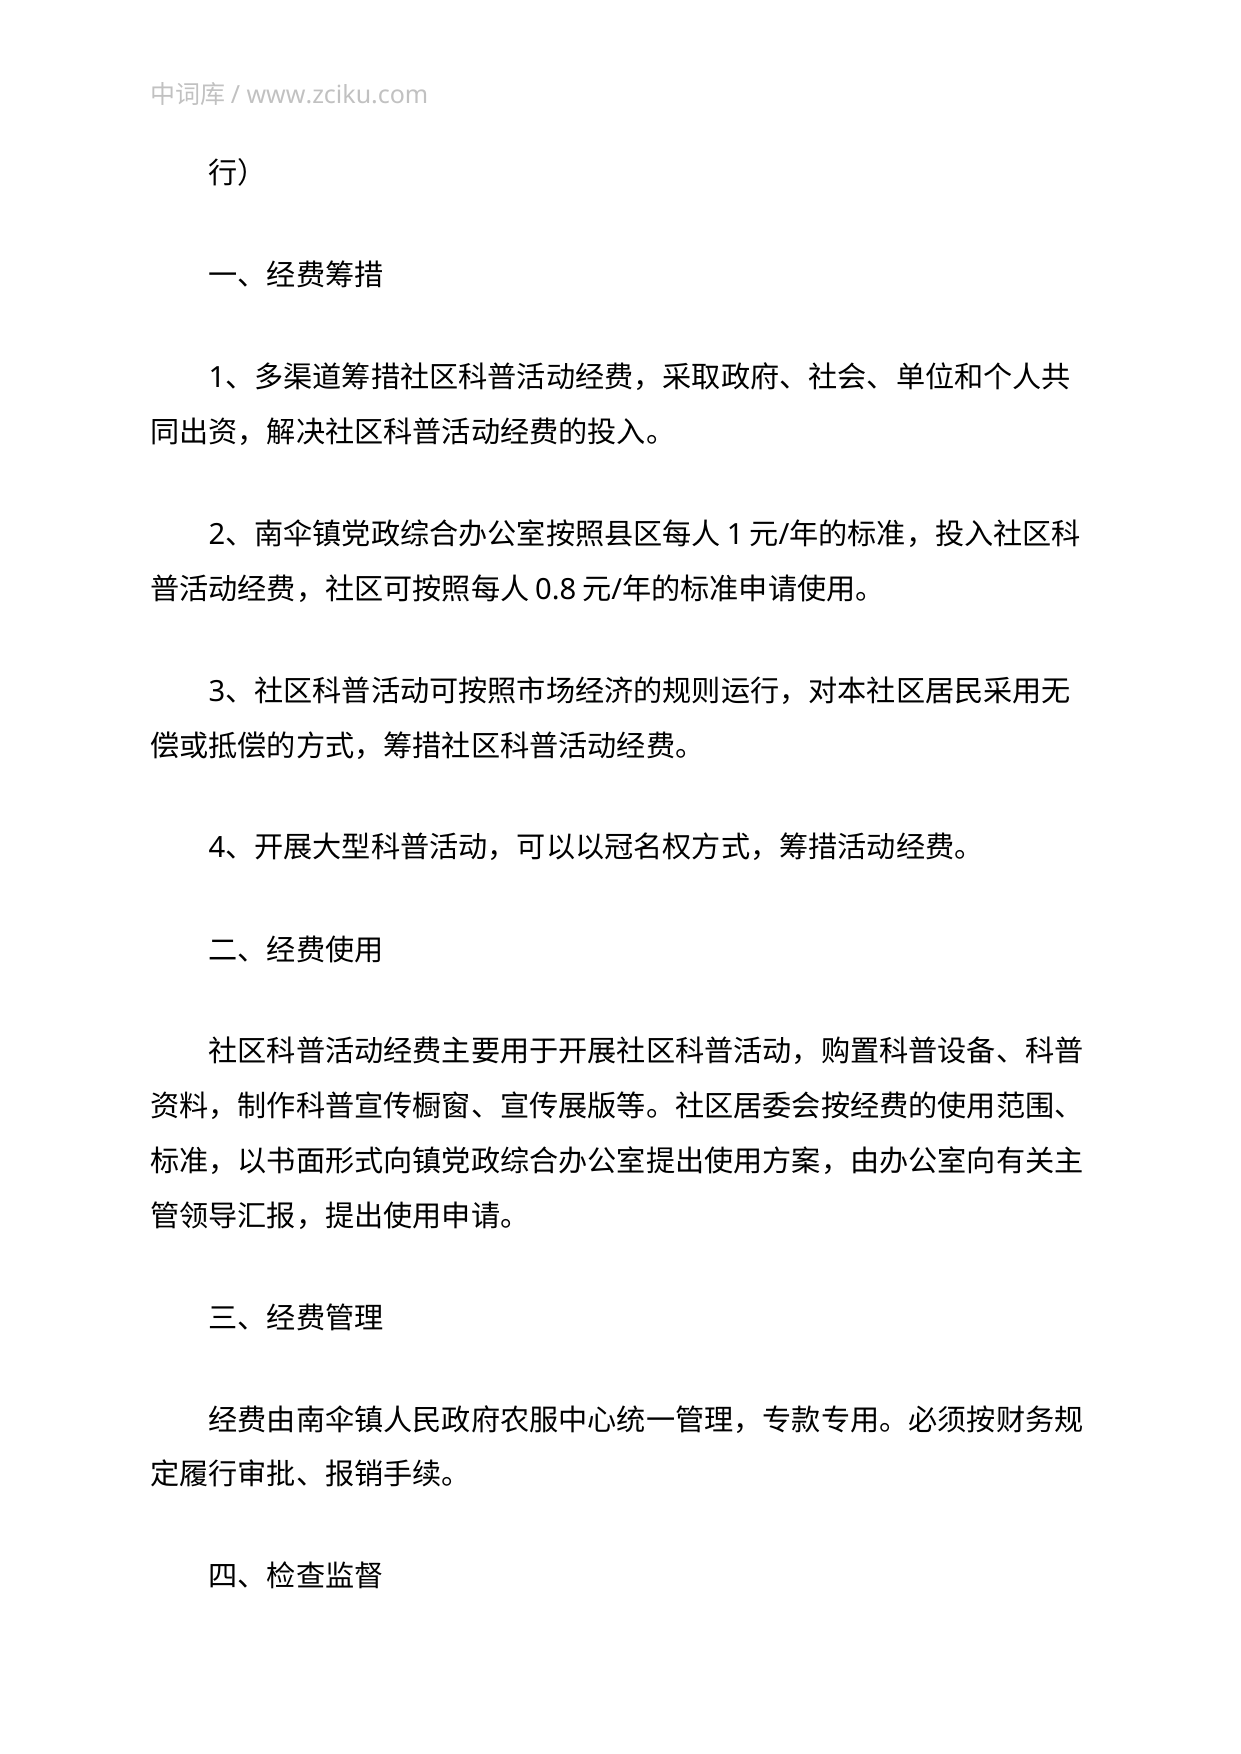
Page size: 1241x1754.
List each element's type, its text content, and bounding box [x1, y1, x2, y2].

text 1、多渠道筹措社区科普活动经费，采取政府、社会、单位和个人共同出资，解决社区科普活动经费的投入。 [150, 353, 1090, 451]
text 二、经费使用 [150, 926, 1090, 968]
text 三、经费管理 [150, 1294, 1090, 1337]
text 4、开展大型科普活动，可以以冠名权方式，筹措活动经费。 [150, 824, 1090, 866]
text 一、经费筹措 [150, 252, 1090, 294]
text 社区科普活动经费主要用于开展社区科普活动，购置科普设备、科普资料，制作科普宣传橱窗、宣传展版等。社区居委会按经费的使用范围、标准，以书面形式向镇党政综合办公室提出使用方案，由办公室向有关主管领导汇报，提出使用申请。 [150, 1028, 1090, 1235]
text 3、社区科普活动可按照市场经济的规则运行，对本社区居民采用无偿或抵偿的方式，筹措社区科普活动经费。 [150, 667, 1090, 764]
text 行） [150, 150, 1090, 192]
text 2、南伞镇党政综合办公室按照县区每人1元/年的标准，投入社区科普活动经费，社区可按照每人0.8元/年的标准申请使用。 [150, 510, 1090, 608]
text 经费由南伞镇人民政府农服中心统一管理，专款专用。必须按财务规定履行审批、报销手续。 [150, 1396, 1090, 1493]
text 四、检查监督 [150, 1553, 1090, 1595]
